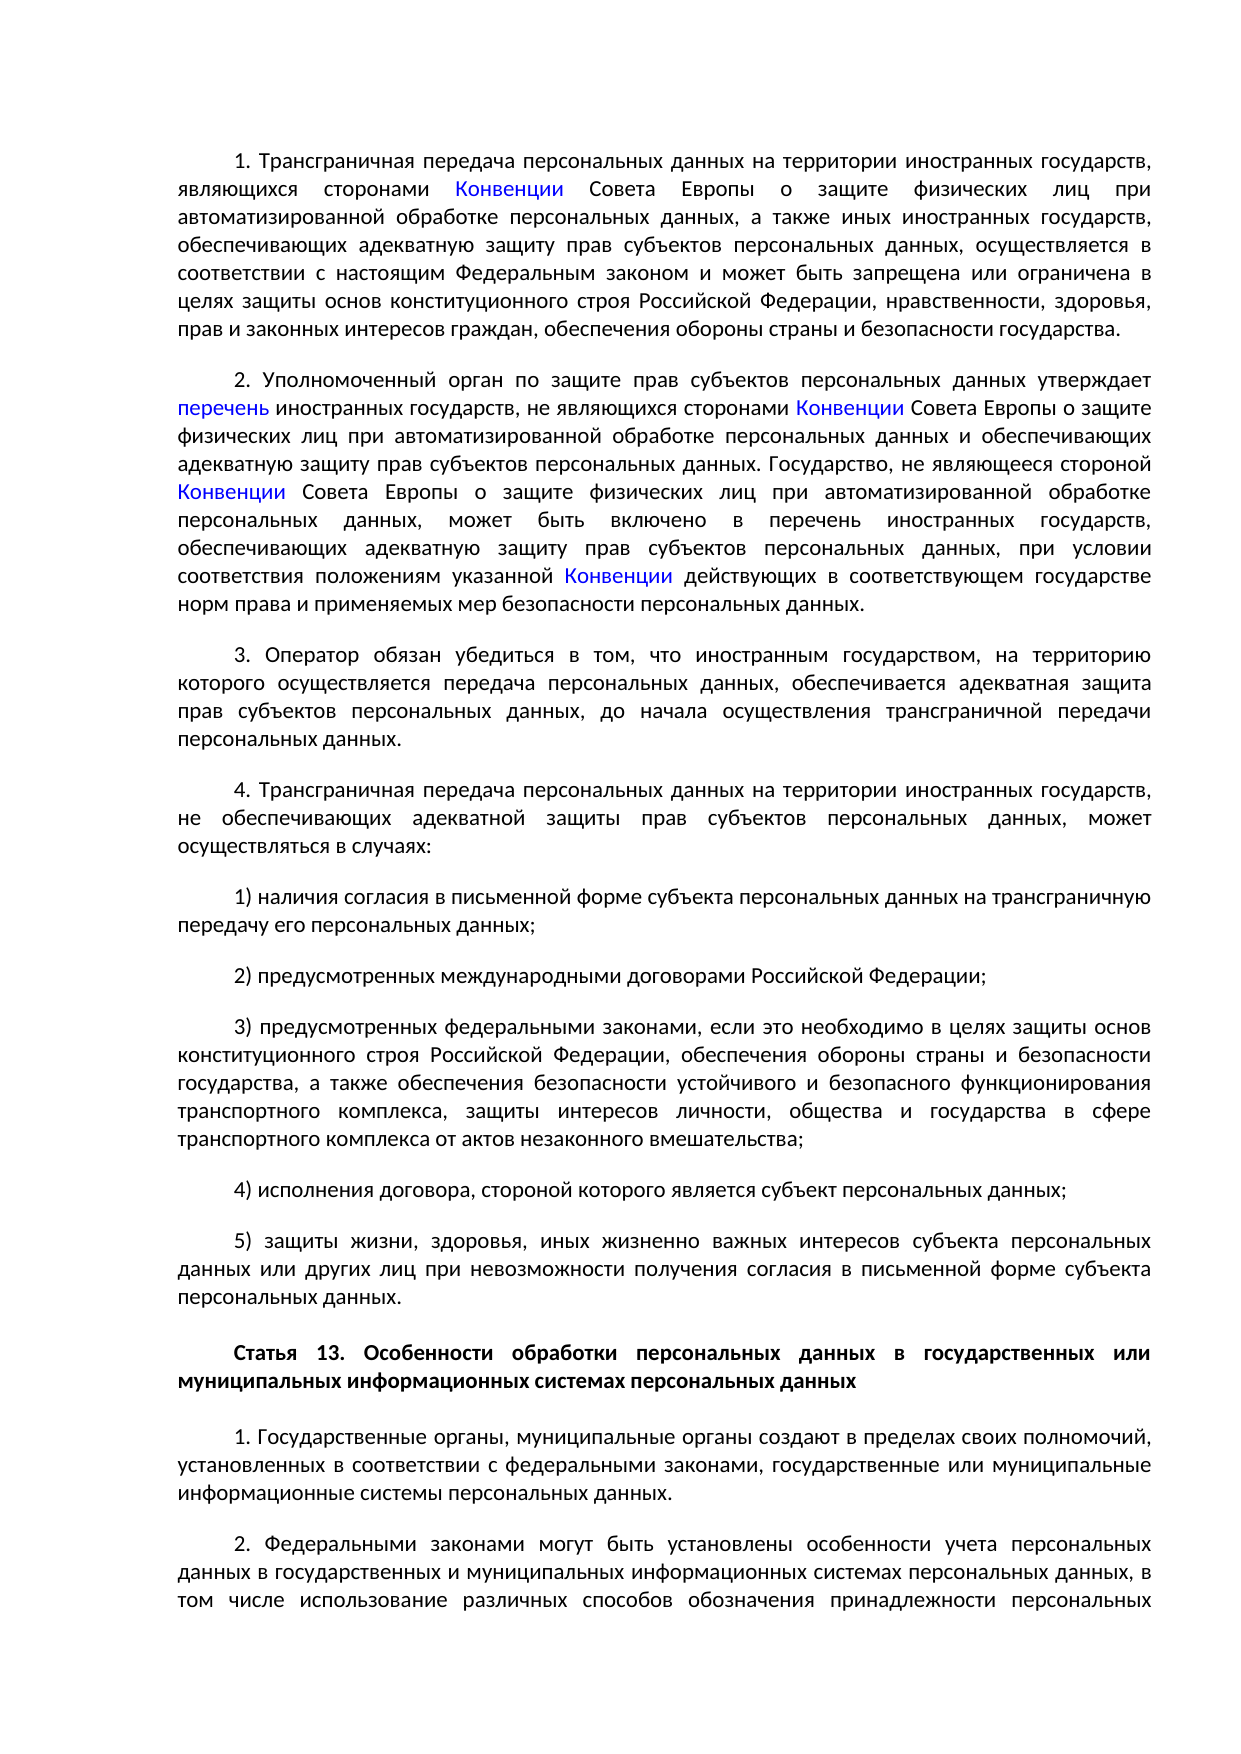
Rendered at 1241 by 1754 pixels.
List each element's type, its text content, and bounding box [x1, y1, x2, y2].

text 3. Оператор обязан убедиться в том, что иностранным государством, на территорию которого осуществляется передача персональных данных, обеспечивается адекватная защита прав субъектов персональных данных, до начала осуществления трансграничной передачи персональных данных. [177, 640, 1152, 752]
text 2) предусмотренных международными договорами Российской Федерации; [177, 961, 1152, 989]
text 4. Трансграничная передача персональных данных на территории иностранных государств, не обеспечивающих адекватной защиты прав субъектов персональных данных, может осуществляться в случаях: [177, 775, 1152, 859]
text 1. Трансграничная передача персональных данных на территории иностранных государств, являющихся сторонами Конвенции Совета Европы о защите физических лиц при автоматизированной обработке персональных данных, а также иных иностранных государств, обеспечивающих адекватную защиту прав субъектов персональных данных, осуществляется в соответствии с настоящим Федеральным законом и может быть запрещена или ограничена в целях защиты основ конституционного строя Российской Федерации, нравственности, здоровья, прав и законных интересов граждан, обеспечения обороны страны и безопасности государства. [177, 146, 1152, 342]
text 2. Уполномоченный орган по защите прав субъектов персональных данных утверждает перечень иностранных государств, не являющихся сторонами Конвенции Совета Европы о защите физических лиц при автоматизированной обработке персональных данных и обеспечивающих адекватную защиту прав субъектов персональных данных. Государство, не являющееся стороной Конвенции Совета Европы о защите физических лиц при автоматизированной обработке персональных данных, может быть включено в перечень иностранных государств, обеспечивающих адекватную защиту прав субъектов персональных данных, при условии соответствия положениям указанной Конвенции действующих в соответствующем государстве норм права и применяемых мер безопасности персональных данных. [177, 365, 1152, 617]
title Статья 13. Особенности обработки персональных данных в государственных или муниципальных информационных системах персональных данных [177, 1338, 1152, 1394]
text 1. Государственные органы, муниципальные органы создают в пределах своих полномочий, установленных в соответствии с федеральными законами, государственные или муниципальные информационные системы персональных данных. [177, 1422, 1152, 1506]
text 1) наличия согласия в письменной форме субъекта персональных данных на трансграничную передачу его персональных данных; [177, 882, 1152, 938]
text 4) исполнения договора, стороной которого является субъект персональных данных; [177, 1175, 1152, 1203]
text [177, 1529, 1152, 1613]
text 5) защиты жизни, здоровья, иных жизненно важных интересов субъекта персональных данных или других лиц при невозможности получения согласия в письменной форме субъекта персональных данных. [177, 1226, 1152, 1310]
text 3) предусмотренных федеральными законами, если это необходимо в целях защиты основ конституционного строя Российской Федерации, обеспечения обороны страны и безопасности государства, а также обеспечения безопасности устойчивого и безопасного функционирования транспортного комплекса, защиты интересов личности, общества и государства в сфере транспортного комплекса от актов незаконного вмешательства; [177, 1012, 1152, 1152]
